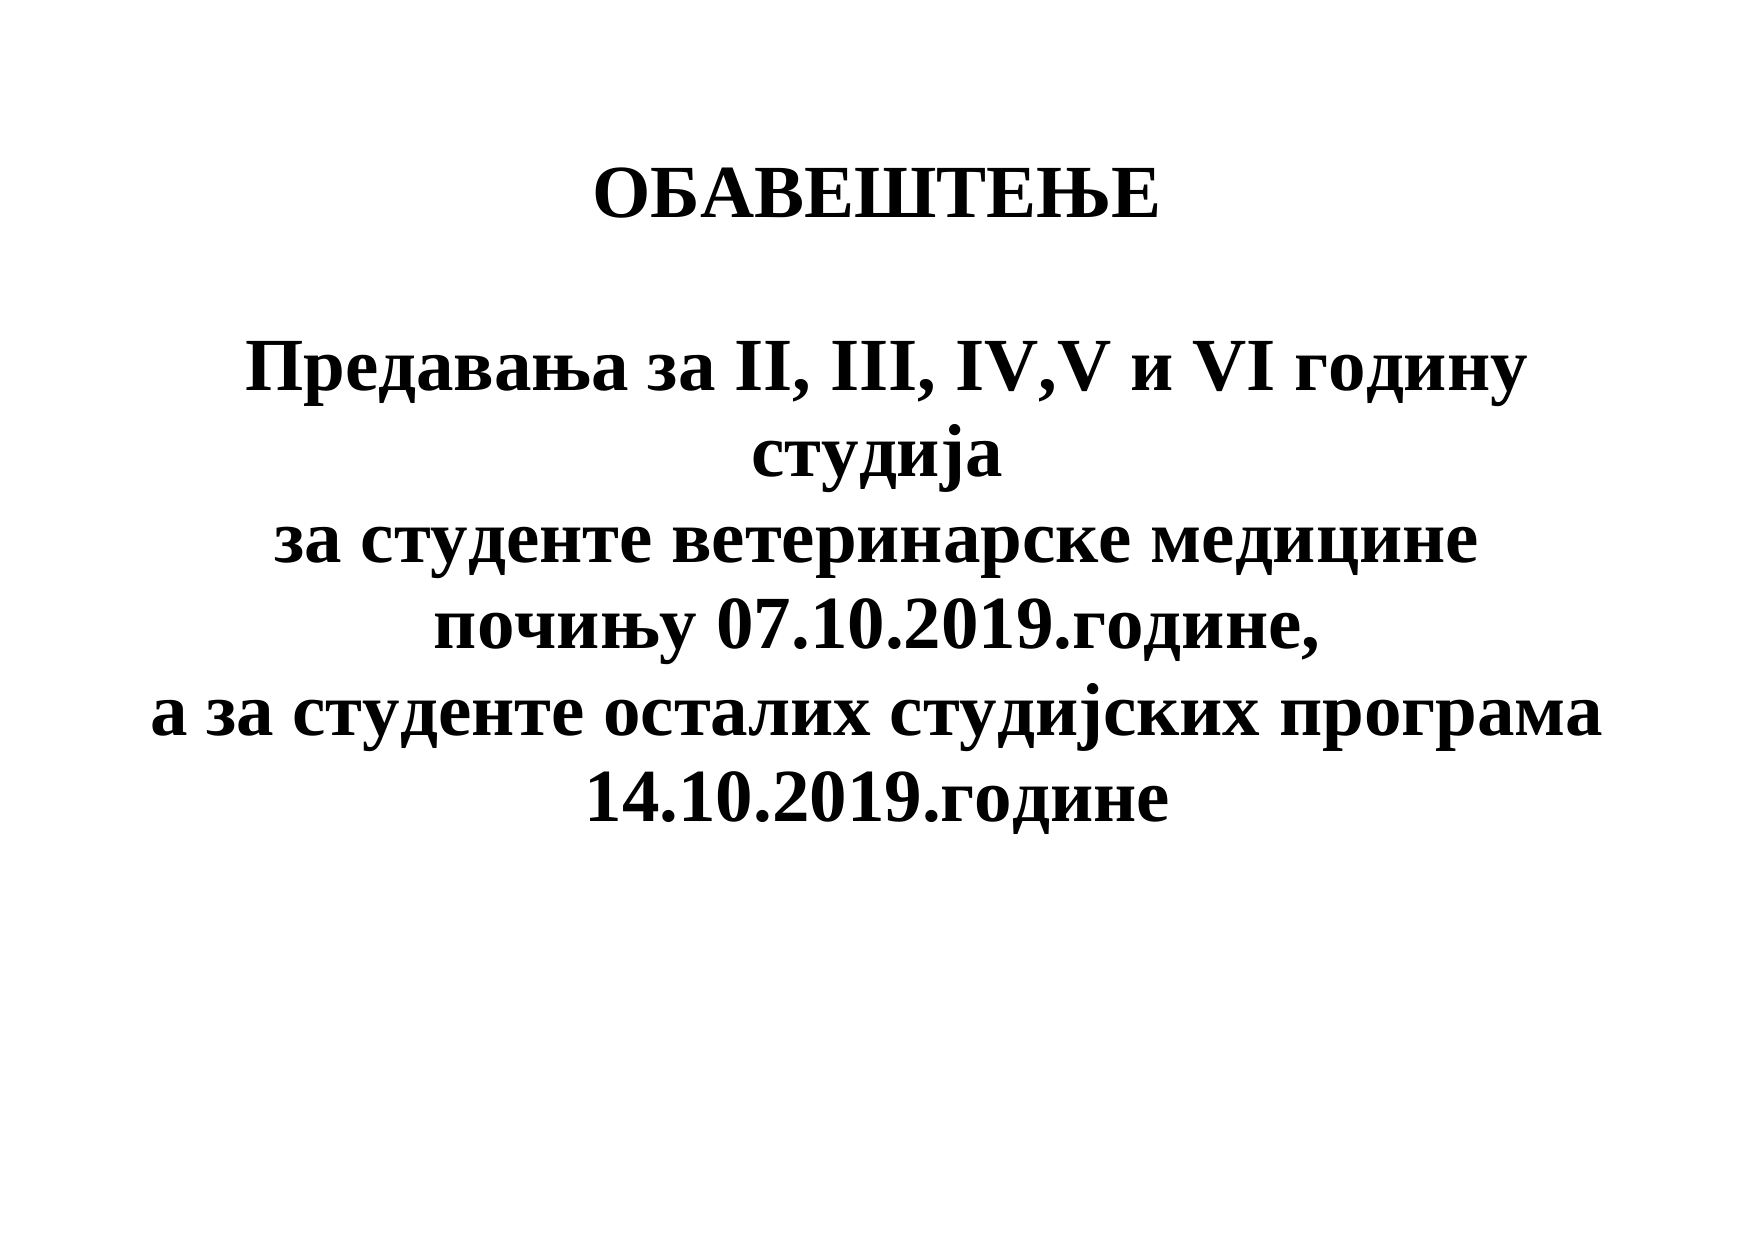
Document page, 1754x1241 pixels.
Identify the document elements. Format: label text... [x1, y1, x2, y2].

text за студенте ветеринарске медицине почињу 07.10.2019.године, [148, 493, 1606, 665]
text а за студенте осталих студијских програма 14.10.2019.године [148, 665, 1606, 838]
text ОБАВЕШТЕЊЕ [148, 148, 1606, 234]
text Предавања за II, III, IV,V и VI годину студија [148, 320, 1606, 493]
